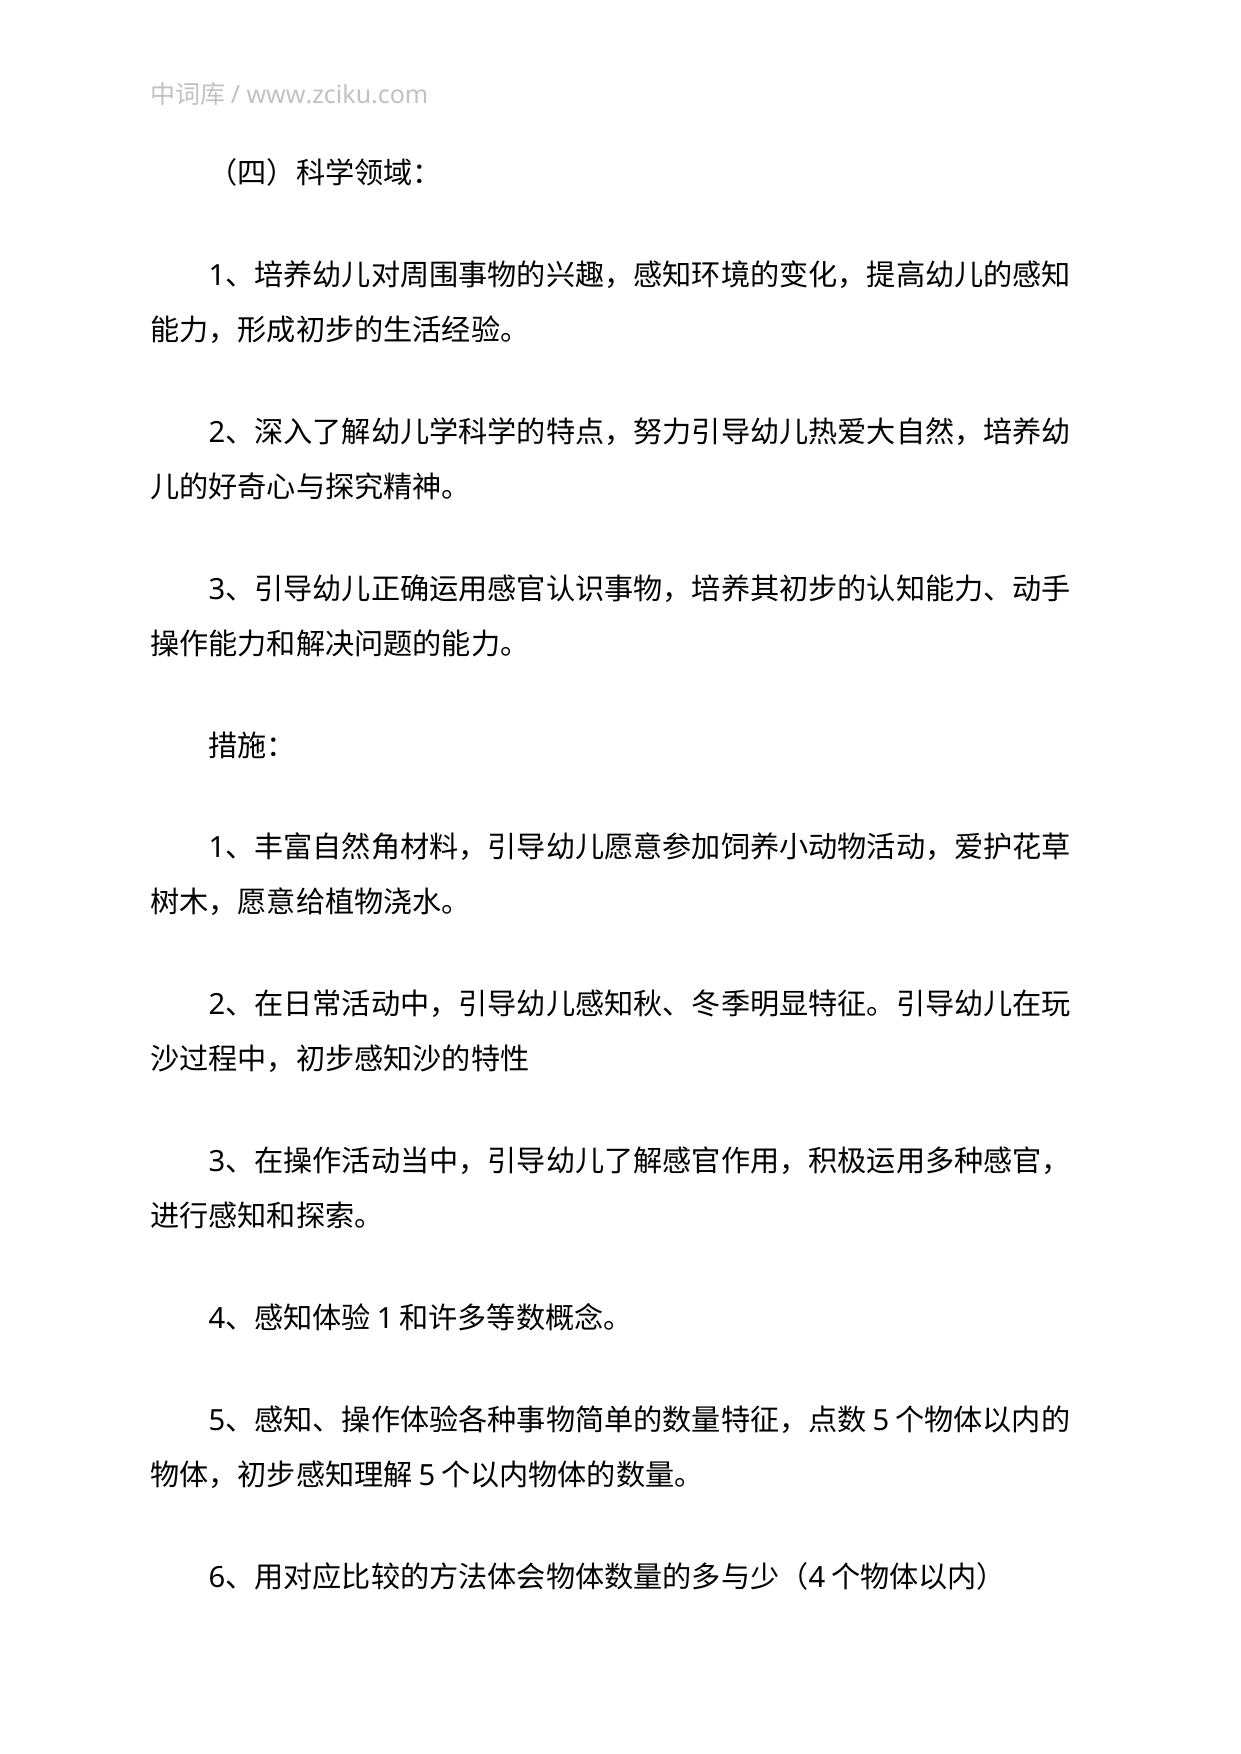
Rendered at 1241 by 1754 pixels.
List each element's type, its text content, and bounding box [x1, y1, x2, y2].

text 1、丰富自然角材料，引导幼儿愿意参加饲养小动物活动，爱护花草树木，愿意给植物浇水。 [150, 824, 1090, 921]
text 2、深入了解幼儿学科学的特点，努力引导幼儿热爱大自然，培养幼儿的好奇心与探究精神。 [150, 408, 1090, 506]
text 4、感知体验1和许多等数概念。 [150, 1294, 1090, 1337]
text 措施： [150, 722, 1090, 764]
text 3、在操作活动当中，引导幼儿了解感官作用，积极运用多种感官，进行感知和探索。 [150, 1137, 1090, 1235]
text 2、在日常活动中，引导幼儿感知秋、冬季明显特征。引导幼儿在玩沙过程中，初步感知沙的特性 [150, 981, 1090, 1078]
text （四）科学领域： [150, 150, 1090, 192]
text 6、用对应比较的方法体会物体数量的多与少（4个物体以内） [150, 1553, 1090, 1596]
text 5、感知、操作体验各种事物简单的数量特征，点数5个物体以内的物体，初步感知理解5个以内物体的数量。 [150, 1396, 1090, 1493]
text 3、引导幼儿正确运用感官认识事物，培养其初步的认知能力、动手操作能力和解决问题的能力。 [150, 565, 1090, 663]
text 1、培养幼儿对周围事物的兴趣，感知环境的变化，提高幼儿的感知能力，形成初步的生活经验。 [150, 252, 1090, 349]
